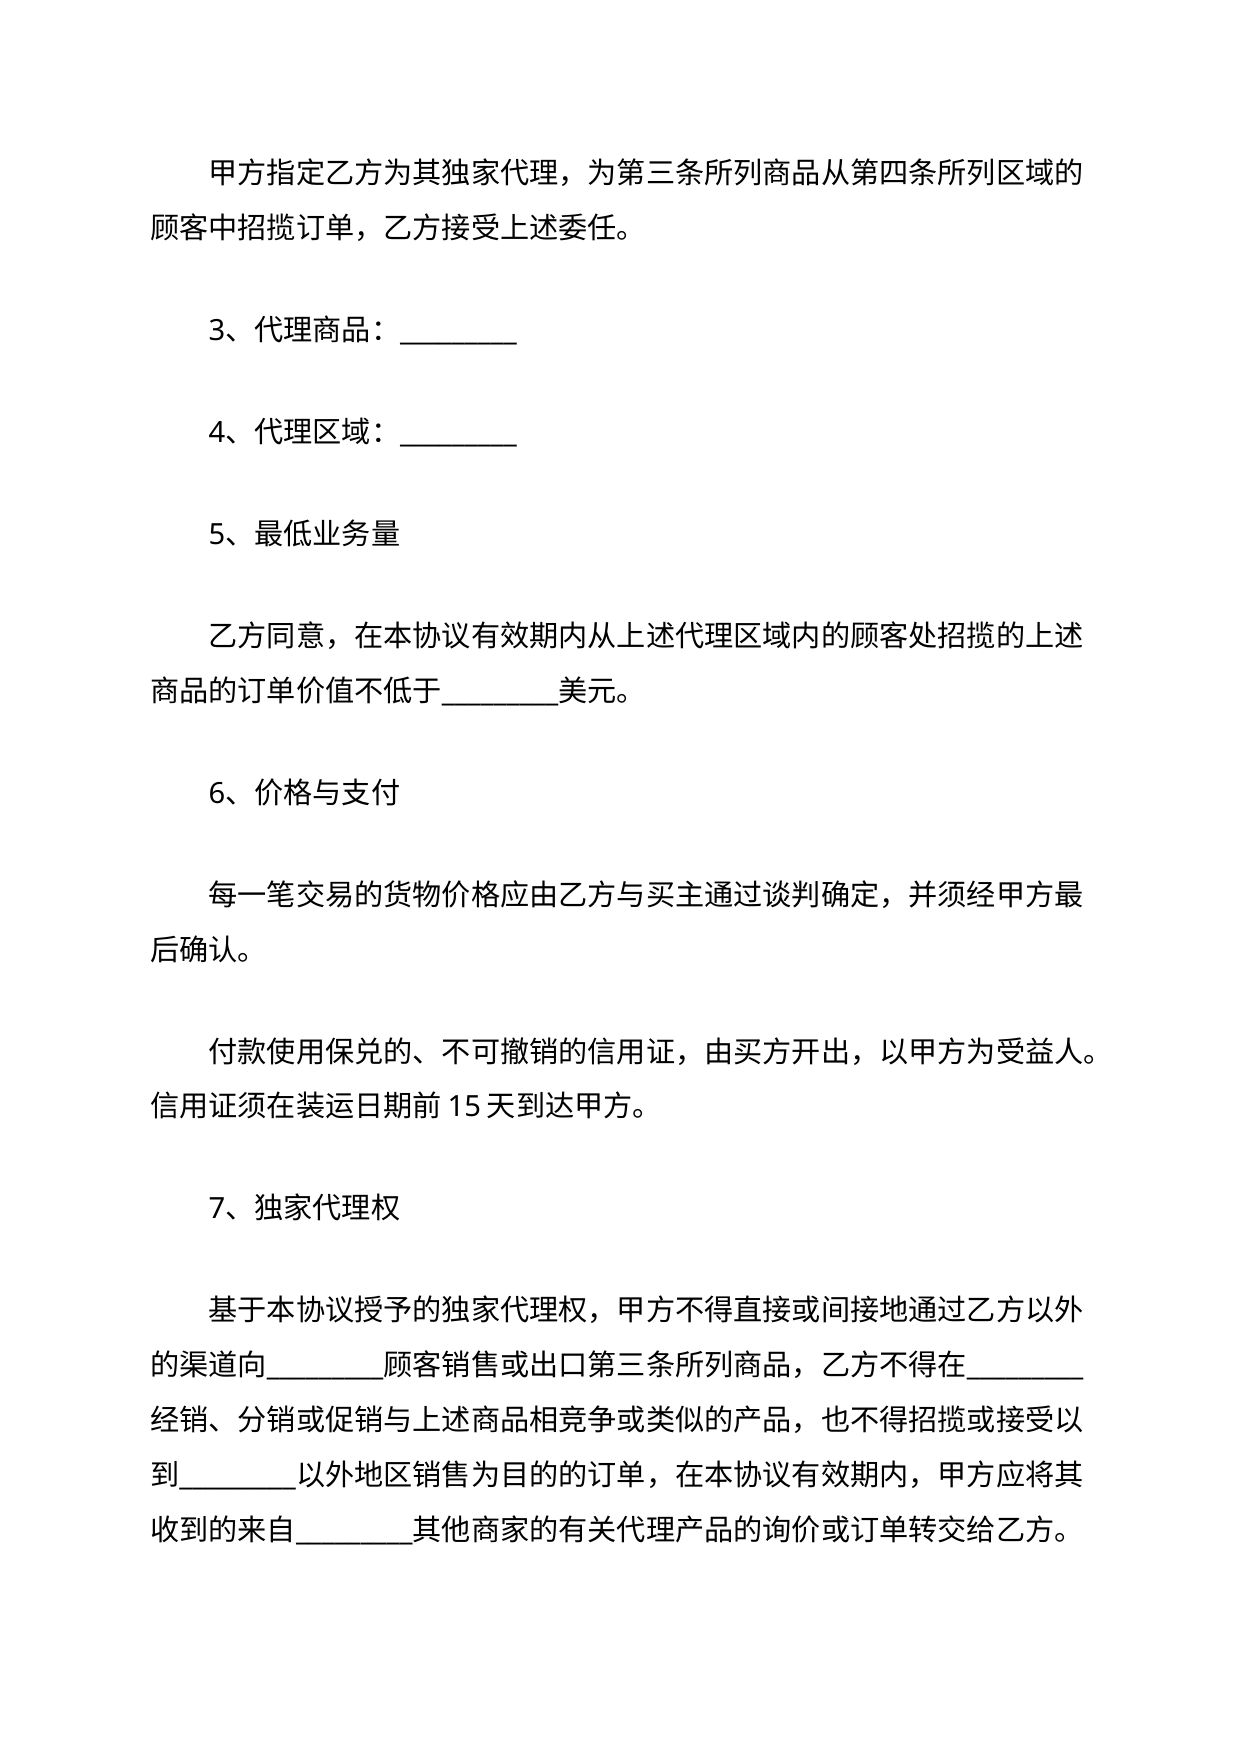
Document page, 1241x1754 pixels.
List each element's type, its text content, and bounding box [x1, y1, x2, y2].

text 每一笔交易的货物价格应由乙方与买主通过谈判确定，并须经甲方最后确认。 [150, 871, 1090, 969]
text 4、代理区域：_________ [150, 409, 1090, 451]
text 付款使用保兑的、不可撤销的信用证，由买方开出，以甲方为受益人。信用证须在装运日期前15天到达甲方。 [150, 1028, 1090, 1125]
text 3、代理商品：_________ [150, 307, 1090, 349]
text 7、独家代理权 [150, 1185, 1090, 1227]
text 5、最低业务量 [150, 511, 1090, 553]
text 基于本协议授予的独家代理权，甲方不得直接或间接地通过乙方以外的渠道向_________顾客销售或出口第三条所列商品，乙方不得在_________经销、分销或促销与上述商品相竞争或类似的产品，也不得招揽或接受以到_________以外地区销售为目的的订单，在本协议有效期内，甲方应将其收到的来自_________其他商家的有关代理产品的询价或订单转交给乙方。 [150, 1287, 1090, 1549]
text 乙方同意，在本协议有效期内从上述代理区域内的顾客处招揽的上述商品的订单价值不低于_________美元。 [150, 613, 1090, 710]
text 甲方指定乙方为其独家代理，为第三条所列商品从第四条所列区域的顾客中招揽订单，乙方接受上述委任。 [150, 150, 1090, 247]
text 6、价格与支付 [150, 769, 1090, 812]
